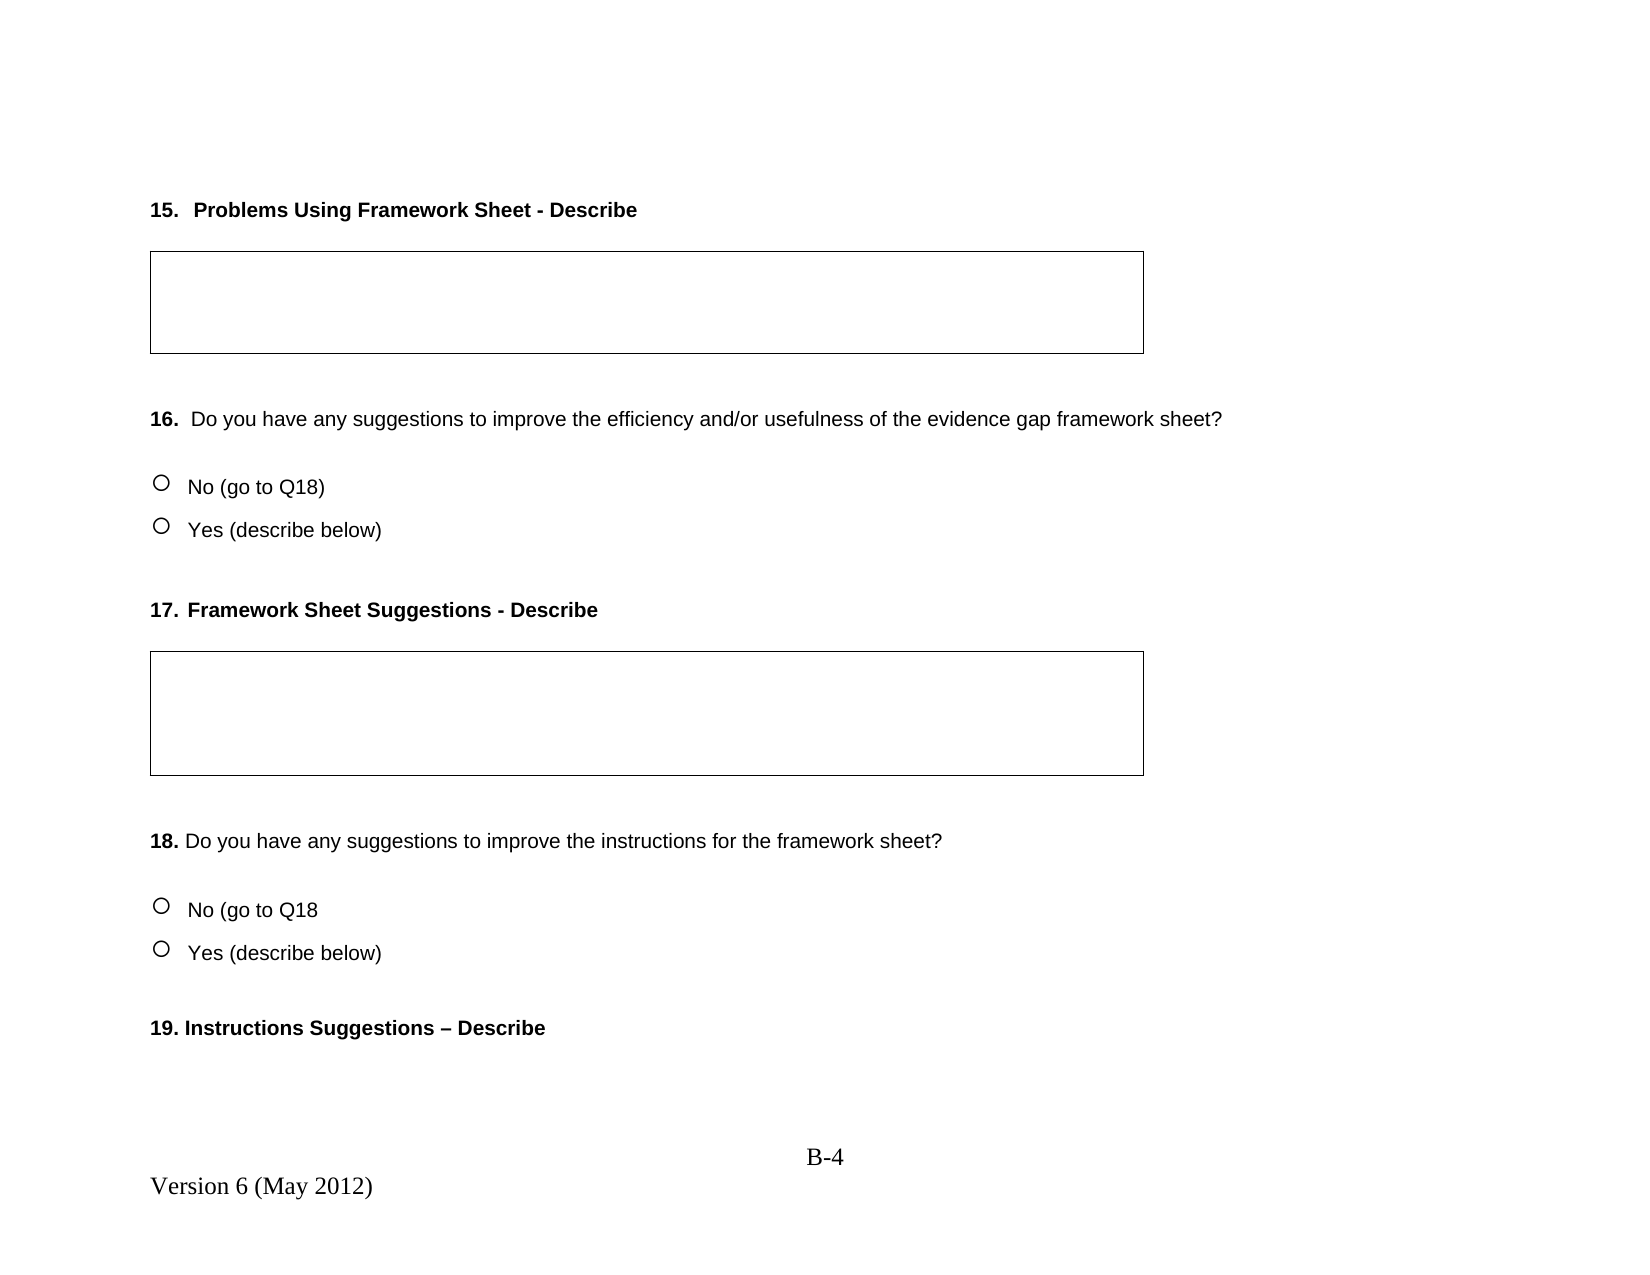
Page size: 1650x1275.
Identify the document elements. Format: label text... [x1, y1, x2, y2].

list Yes (describe below) [150, 502, 1500, 545]
text 19. Instructions Suggestions – Describe [150, 1016, 1500, 1069]
text 17. Framework Sheet Suggestions - Describe [150, 598, 1500, 651]
list No (go to Q18 [150, 882, 1500, 925]
table_header [151, 652, 1143, 775]
text 15. Problems Using Framework Sheet - Describe [150, 198, 1500, 251]
list No (go to Q18) [150, 459, 1500, 502]
text 18. Do you have any suggestions to improve the instructions for the framework sheet? [150, 829, 1500, 882]
table_header [151, 252, 1143, 353]
text 16. Do you have any suggestions to improve the efficiency and/or usefulness of the evidence gap framework sheet? [150, 406, 1500, 459]
list Yes (describe below) [150, 925, 1500, 968]
